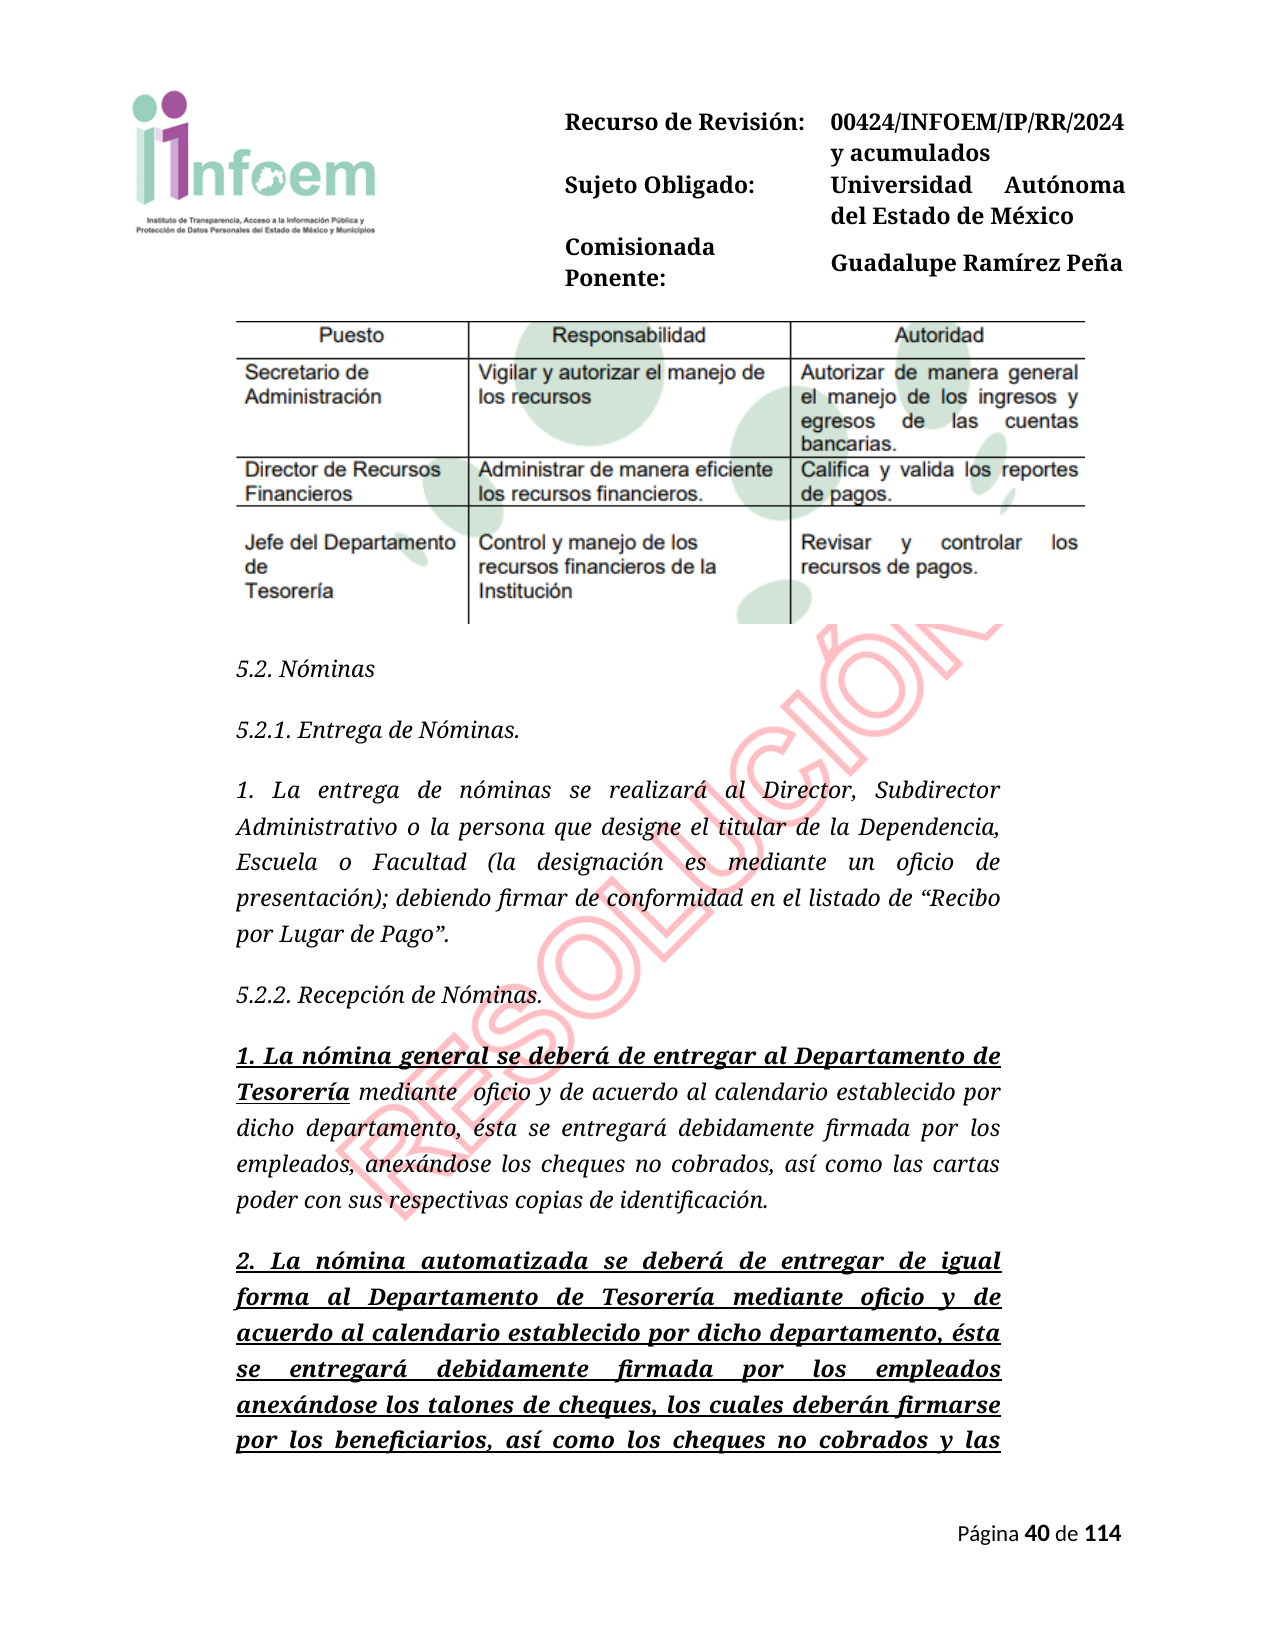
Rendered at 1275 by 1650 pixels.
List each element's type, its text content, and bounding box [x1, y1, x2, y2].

text 5.2.1. Entrega de Nóminas. [236, 713, 1004, 745]
picture [12, 30, 1275, 1650]
text 5.2.2. Recepción de Nóminas. [236, 979, 1004, 1010]
text 1. La nómina general se deberá de entregar al Departamento de Tesorería mediante oficio y de acuerdo al calendario establecido por dicho departamento, ésta se entregará debidamente firmada por los empleados, anexándose los cheques no cobrados, así como las cartas poder con sus respectivas copias de identificación. [236, 1040, 1004, 1215]
text 1. La entrega de nóminas se realizará al Director, Subdirector Administrativo o la persona que designe el titular de la Dependencia, Escuela o Facultad (la designación es mediante un oficio de presentación); debiendo firmar de conformidad en el listado de “Recibo por Lugar de Pago”. [236, 774, 1004, 949]
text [236, 1245, 1004, 1456]
text 5.2. Nóminas [236, 653, 1004, 684]
